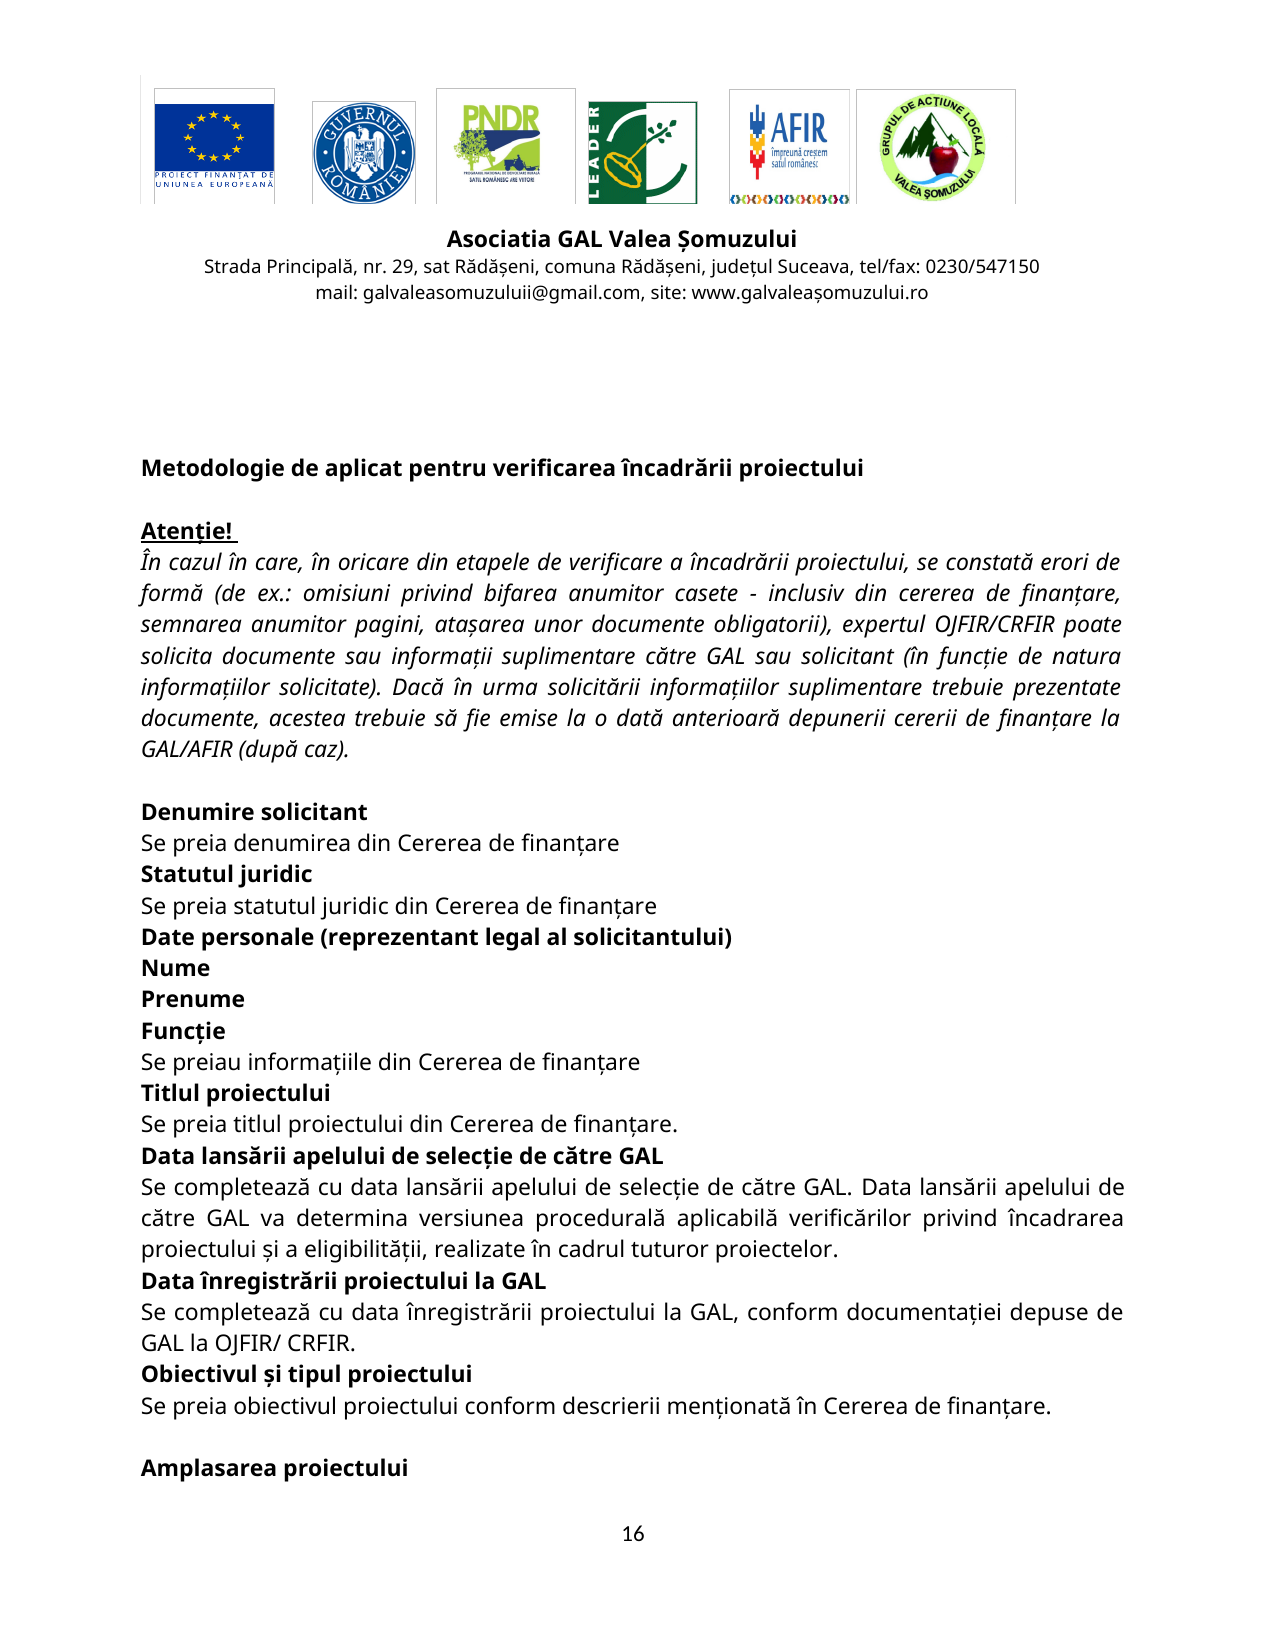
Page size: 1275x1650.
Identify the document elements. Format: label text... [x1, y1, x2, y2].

text Metodologie de aplicat pentru verificarea încadrării proiectului [141, 452, 1125, 483]
text Statutul juridic [141, 858, 1125, 890]
text Obiectivul și tipul proiectului [141, 1358, 1125, 1390]
text În cazul în care, în oricare din etapele de verificare a încadrării proiectului, se constată erori de formă (de ex.: omisiuni privind bifarea anumitor casete - inclusiv din cererea de finanțare, semnarea anumitor pagini, atașarea unor documente obligatorii), expertul OJFIR/CRFIR poate solicita documente sau informații suplimentare către GAL sau solicitant (în funcție de natura informațiilor solicitate). Dacă în urma solicitării informațiilor suplimentare trebuie prezentate documente, acestea trebuie să fie emise la o dată anterioară depunerii cererii de finanțare la GAL/AFIR (după caz). [141, 546, 1125, 765]
text Se preiau informațiile din Cererea de finanțare [141, 1046, 1125, 1077]
text Prenume [141, 983, 1125, 1015]
text Nume [141, 952, 1125, 983]
text Denumire solicitant [141, 796, 1125, 827]
text Data înregistrării proiectului la GAL [141, 1265, 1125, 1296]
text Se preia titlul proiectului din Cererea de finanțare. [141, 1108, 1125, 1140]
text Se completează cu data înregistrării proiectului la GAL, conform documentației depuse de GAL la OJFIR/ CRFIR. [141, 1296, 1125, 1358]
text Se preia obiectivul proiectului conform descrierii menționată în Cererea de finanțare. [141, 1390, 1125, 1421]
text Funcţie [141, 1015, 1125, 1046]
text Se preia denumirea din Cererea de finanțare [141, 827, 1125, 858]
text Amplasarea proiectului [141, 1452, 1125, 1483]
text Titlul proiectului [141, 1077, 1125, 1108]
text Se completează cu data lansării apelului de selecție de către GAL. Data lansării apelului de către GAL va determina versiunea procedurală aplicabilă verificărilor privind încadrarea proiectului și a eligibilității, realizate în cadrul tuturor proiectelor. [141, 1171, 1125, 1265]
picture [140, 75, 1019, 204]
text Se preia statutul juridic din Cererea de finanțare [141, 890, 1125, 921]
text Atenție! [141, 515, 1125, 546]
text Data lansării apelului de selecție de către GAL [141, 1140, 1125, 1171]
text Date personale (reprezentant legal al solicitantului) [141, 921, 1125, 952]
